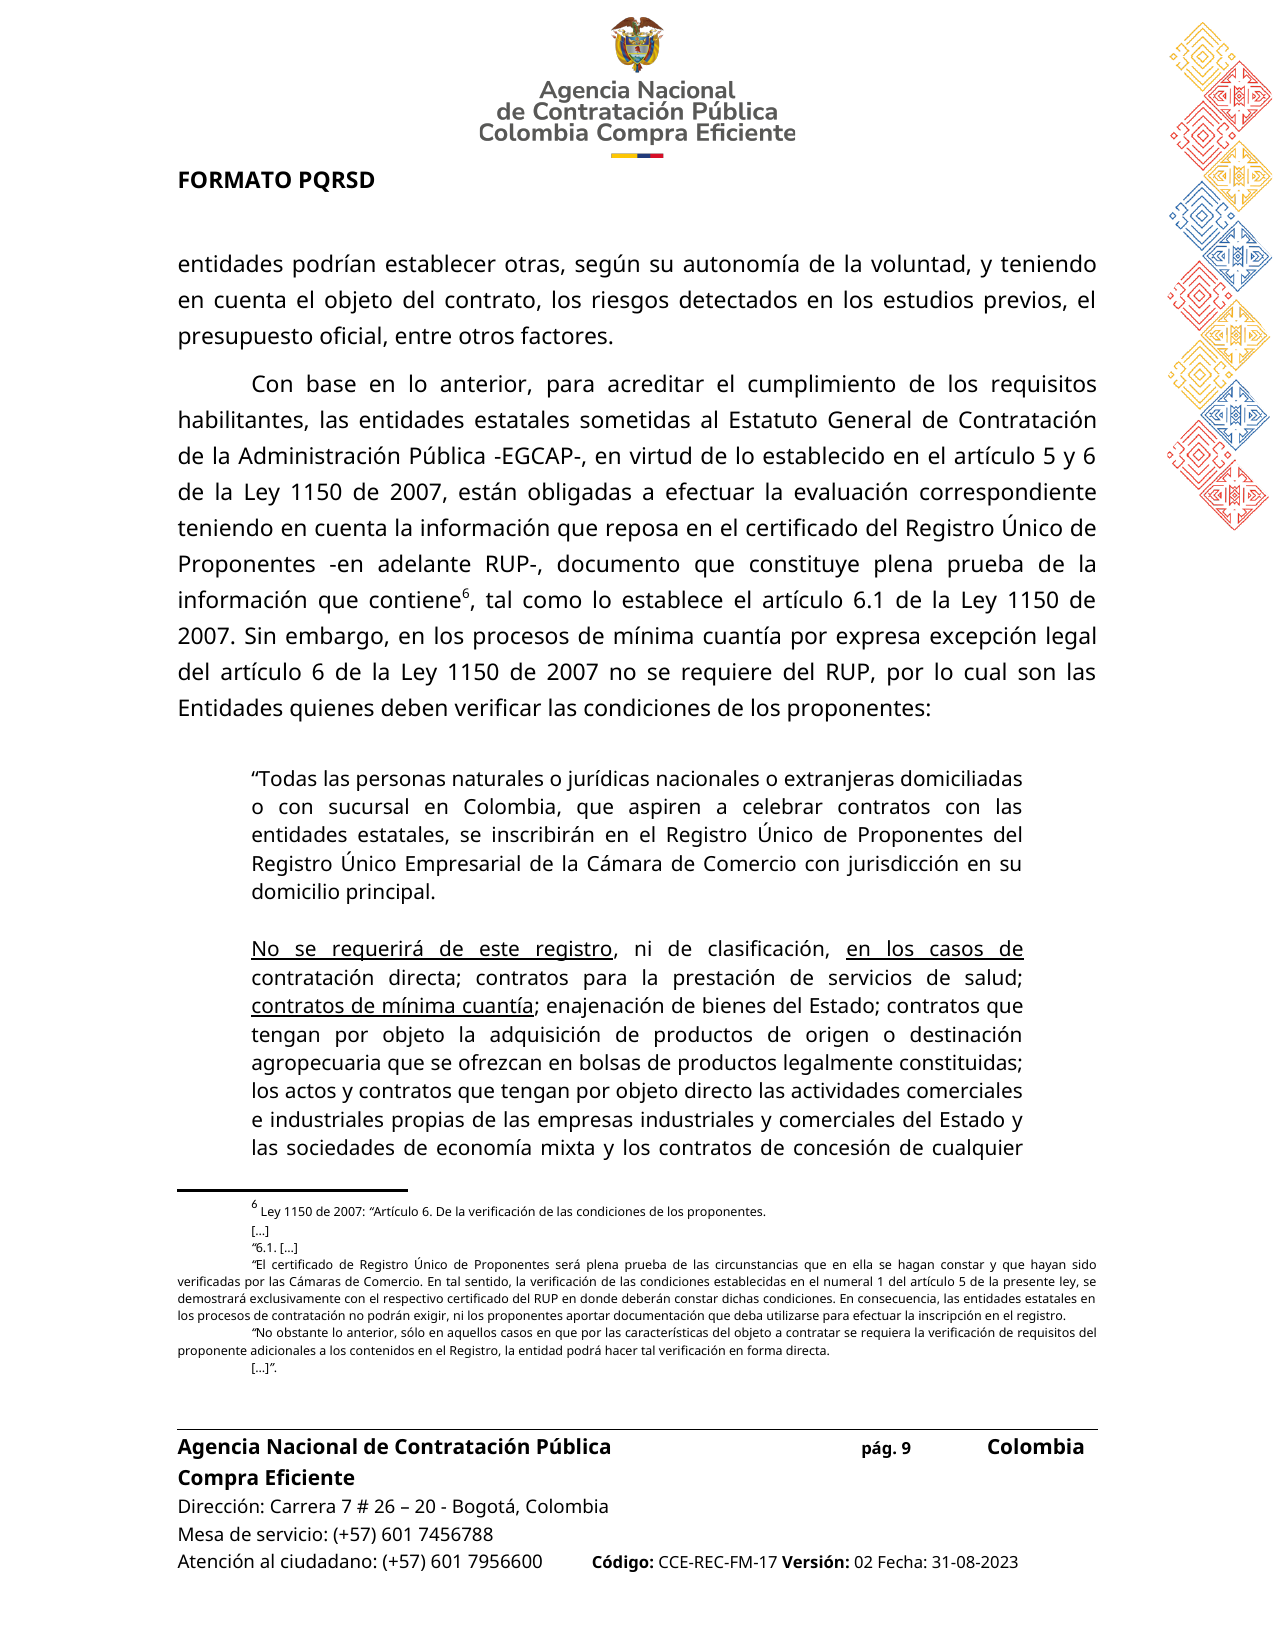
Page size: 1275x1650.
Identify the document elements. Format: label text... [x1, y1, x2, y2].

text “Todas las personas naturales o jurídicas nacionales o extranjeras domiciliadas o con sucursal en Colombia, que aspiren a celebrar contratos con las entidades estatales, se inscribirán en el Registro Único de Proponentes del Registro Único Empresarial de la Cámara de Comercio con jurisdicción en su domicilio principal. [251, 764, 1024, 906]
picture [1165, 22, 1272, 528]
text Con base en lo anterior, para acreditar el cumplimiento de los requisitos habilitantes, las entidades estatales sometidas al Estatuto General de Contratación de la Administración Pública -EGCAP-, en virtud de lo establecido en el artículo 5 y 6 de la Ley 1150 de 2007, están obligadas a efectuar la evaluación correspondiente teniendo en cuenta la información que reposa en el certificado del Registro Único de Proponentes -en adelante RUP-, documento que constituye plena prueba de la información que contiene, tal como lo establece el artículo 6.1 de la Ley 1150 de 2007. Sin embargo, en los procesos de mínima cuantía por expresa excepción legal del artículo 6 de la Ley 1150 de 2007 no se requiere del RUP, por lo cual son las Entidades quienes deben verificar las condiciones de los proponentes: [177, 368, 1098, 723]
picture [479, 17, 796, 158]
